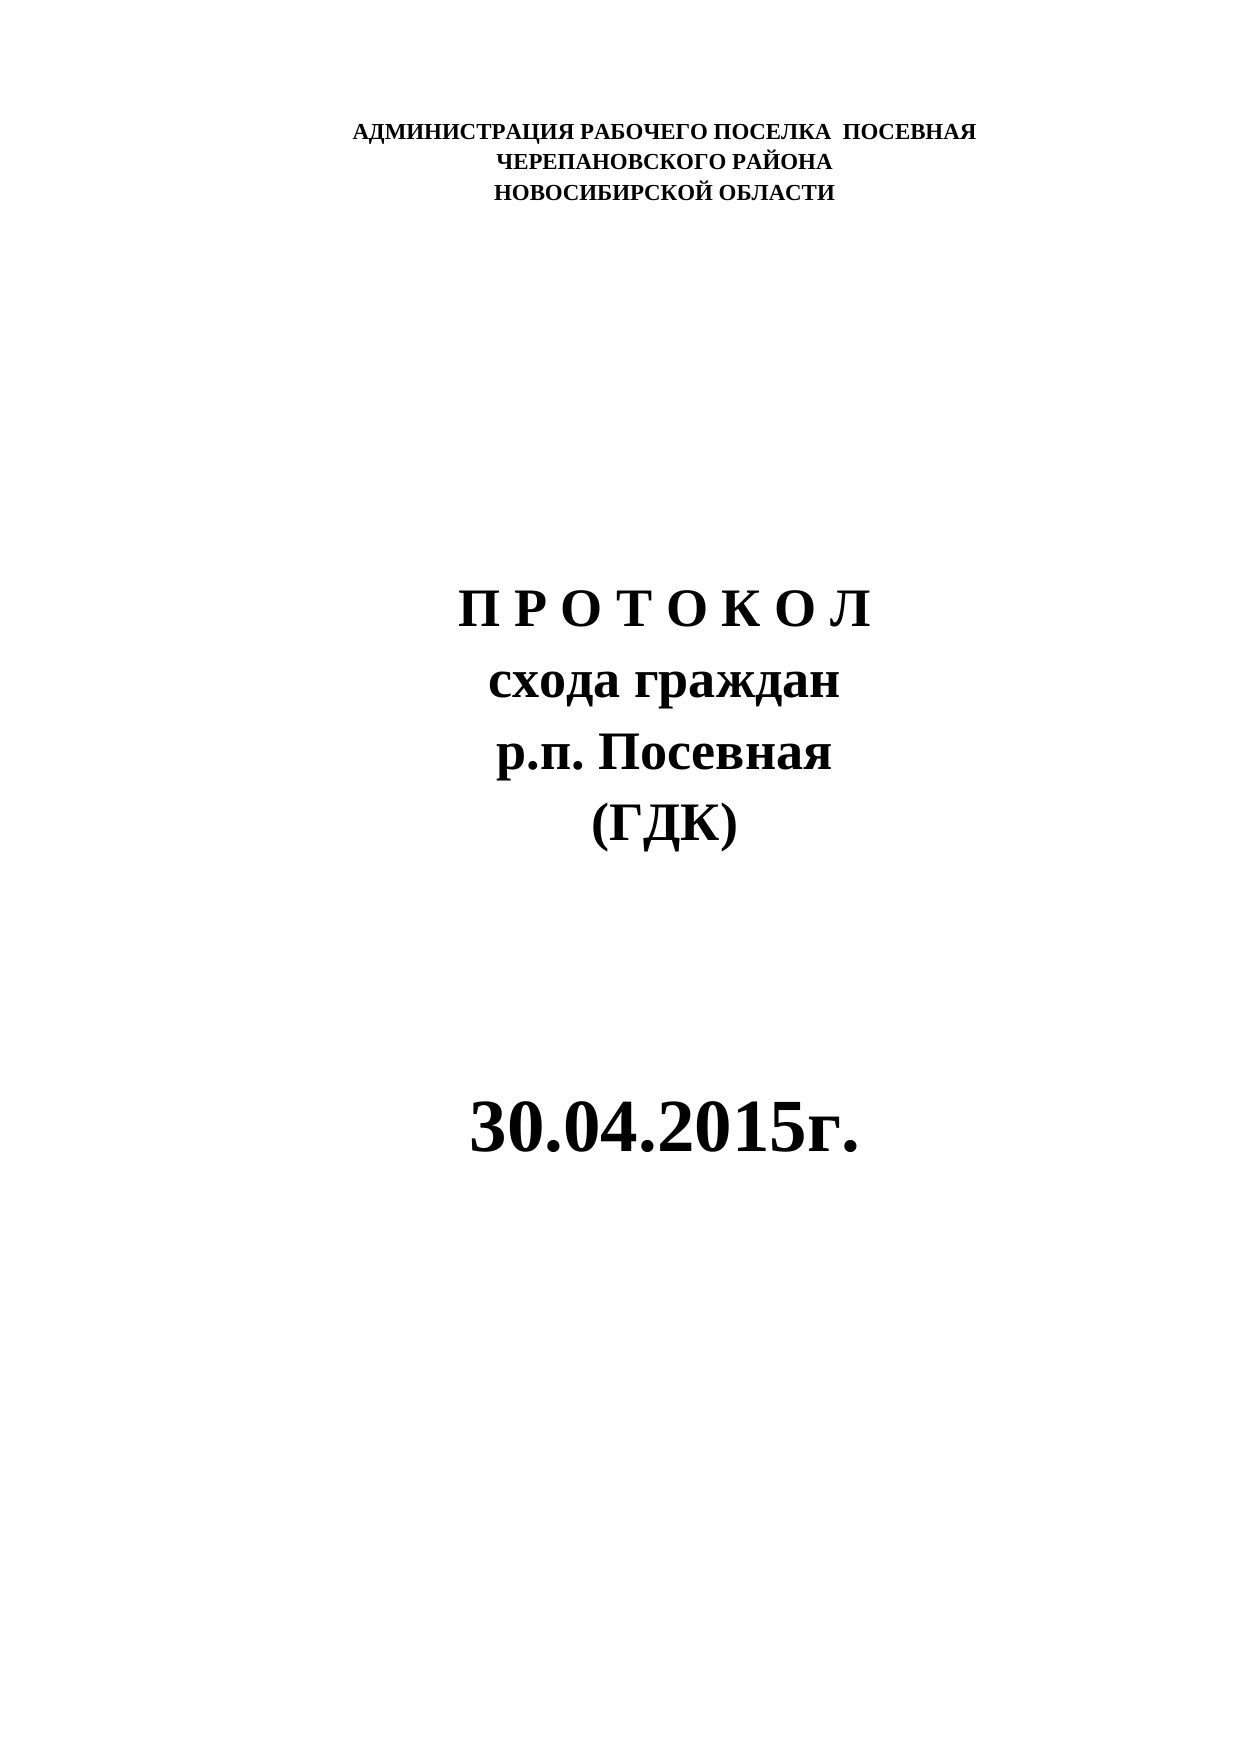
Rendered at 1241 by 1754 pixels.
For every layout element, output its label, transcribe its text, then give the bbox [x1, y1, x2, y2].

text АДМИНИСТРАЦИЯ РАБОЧЕГО ПОСЕЛКА ПОСЕВНАЯ [177, 118, 1152, 144]
text ЧЕРЕПАНОВСКОГО РАЙОНА [177, 148, 1152, 175]
text П Р О Т О К О Л [177, 575, 1152, 638]
text р.п. Посевная [177, 718, 1152, 781]
text (ГДК) [177, 790, 1152, 852]
text схода граждан [177, 647, 1152, 709]
text НОВОСИБИРСКОЙ ОБЛАСТИ [177, 178, 1152, 205]
text 30.04.2015г. [177, 1081, 1152, 1167]
